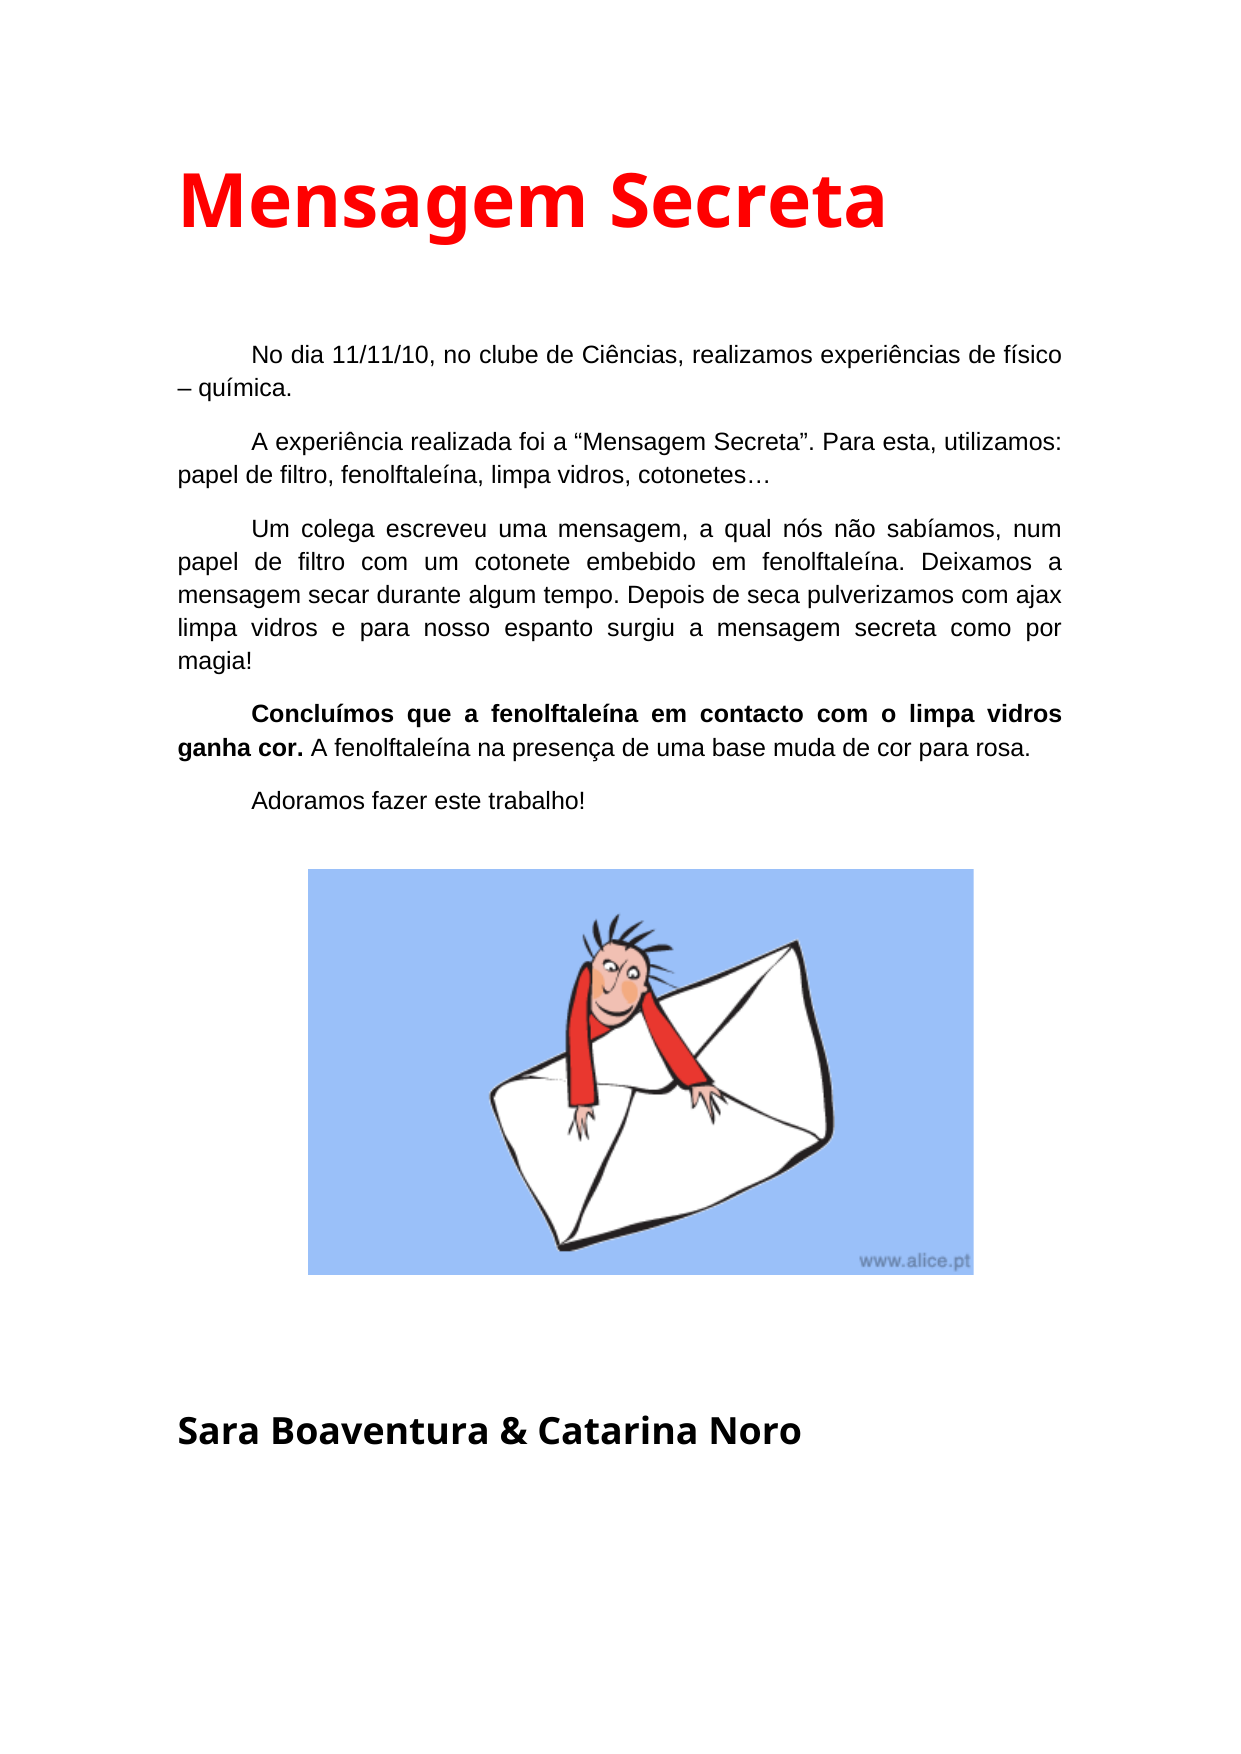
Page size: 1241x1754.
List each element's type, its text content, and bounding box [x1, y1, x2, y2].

text A experiência realizada foi a “Mensagem Secreta”. Para esta, utilizamos: papel de filtro, fenolftaleína, limpa vidros, cotonetes… [177, 427, 1063, 488]
text No dia 11/11/10, no clube de Ciências, realizamos experiências de físico – química. [177, 340, 1063, 402]
text Concluímos que a fenolftaleína em contacto com o limpa vidros ganha cor. A fenolftaleína na presença de uma base muda de cor para rosa. [177, 699, 1063, 761]
text Sara Boaventura & Catarina Noro [177, 1405, 1063, 1456]
text Um colega escreveu uma mensagem, a qual nós não sabíamos, num papel de filtro com um cotonete embebido em fenolftaleína. Deixamos a mensagem secar durante algum tempo. Depois de seca pulverizamos com ajax limpa vidros e para nosso espanto surgiu a mensagem secreta como por magia! [177, 513, 1063, 674]
text Mensagem Secreta [177, 148, 1063, 250]
picture [308, 869, 974, 1275]
text Adoramos fazer este trabalho! [177, 786, 1063, 815]
